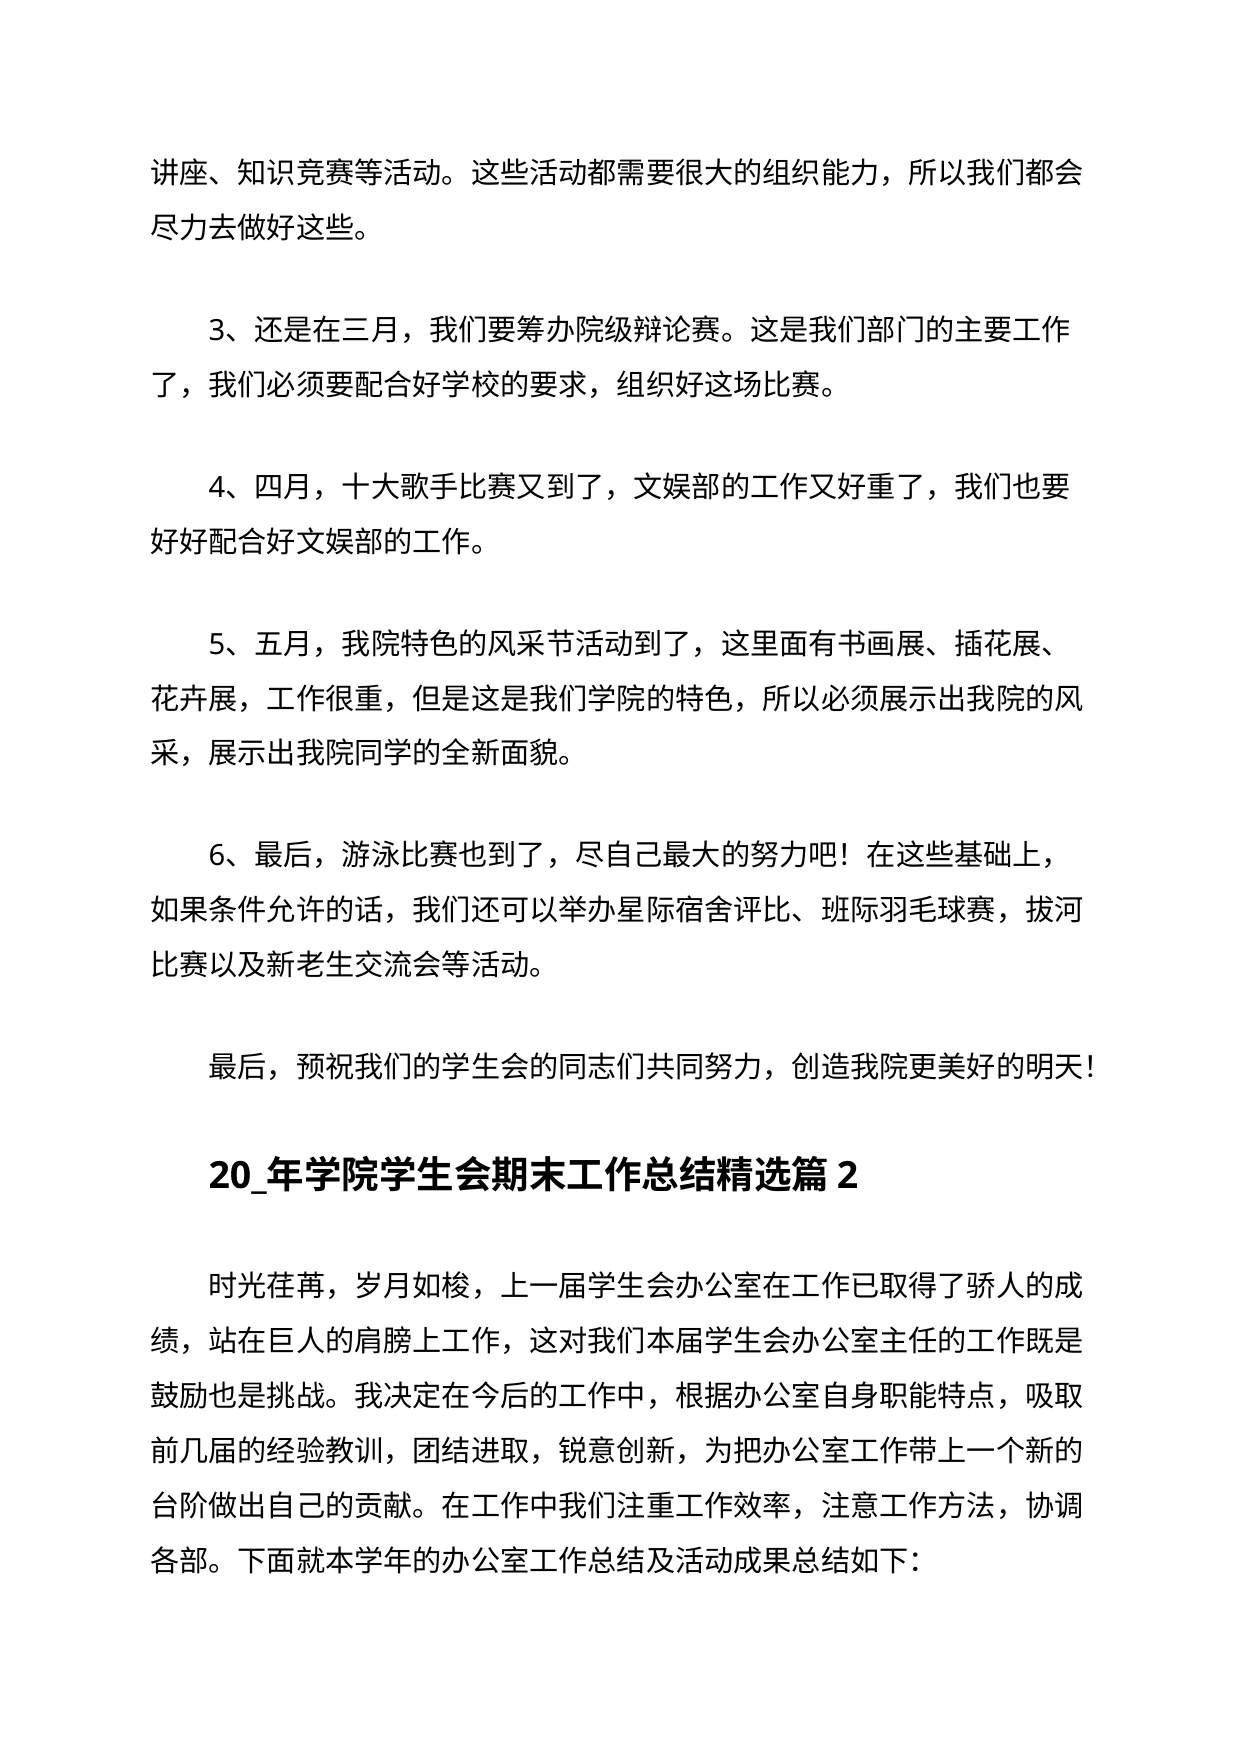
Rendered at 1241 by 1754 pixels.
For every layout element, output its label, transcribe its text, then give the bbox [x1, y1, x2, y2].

text 20_年学院学生会期末工作总结精选篇2 [150, 1145, 1090, 1200]
text 最后，预祝我们的学生会的同志们共同努力，创造我院更美好的明天！ [150, 1043, 1090, 1086]
text 时光荏苒，岁月如梭，上一届学生会办公室在工作已取得了骄人的成绩，站在巨人的肩膀上工作，这对我们本届学生会办公室主任的工作既是鼓励也是挑战。我决定在今后的工作中，根据办公室自身职能特点，吸取前几届的经验教训，团结进取，锐意创新，为把办公室工作带上一个新的台阶做出自己的贡献。在工作中我们注重工作效率，注意工作方法，协调各部。下面就本学年的办公室工作总结及活动成果总结如下： [150, 1263, 1090, 1580]
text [150, 150, 1090, 247]
text 4、四月，十大歌手比赛又到了，文娱部的工作又好重了，我们也要好好配合好文娱部的工作。 [150, 463, 1090, 561]
text 5、五月，我院特色的风采节活动到了，这里面有书画展、插花展、花卉展，工作很重，但是这是我们学院的特色，所以必须展示出我院的风采，展示出我院同学的全新面貌。 [150, 620, 1090, 772]
text 3、还是在三月，我们要筹办院级辩论赛。这是我们部门的主要工作了，我们必须要配合好学校的要求，组织好这场比赛。 [150, 307, 1090, 404]
text 6、最后，游泳比赛也到了，尽自己最大的努力吧！在这些基础上，如果条件允许的话，我们还可以举办星际宿舍评比、班际羽毛球赛，拔河比赛以及新老生交流会等活动。 [150, 832, 1090, 984]
